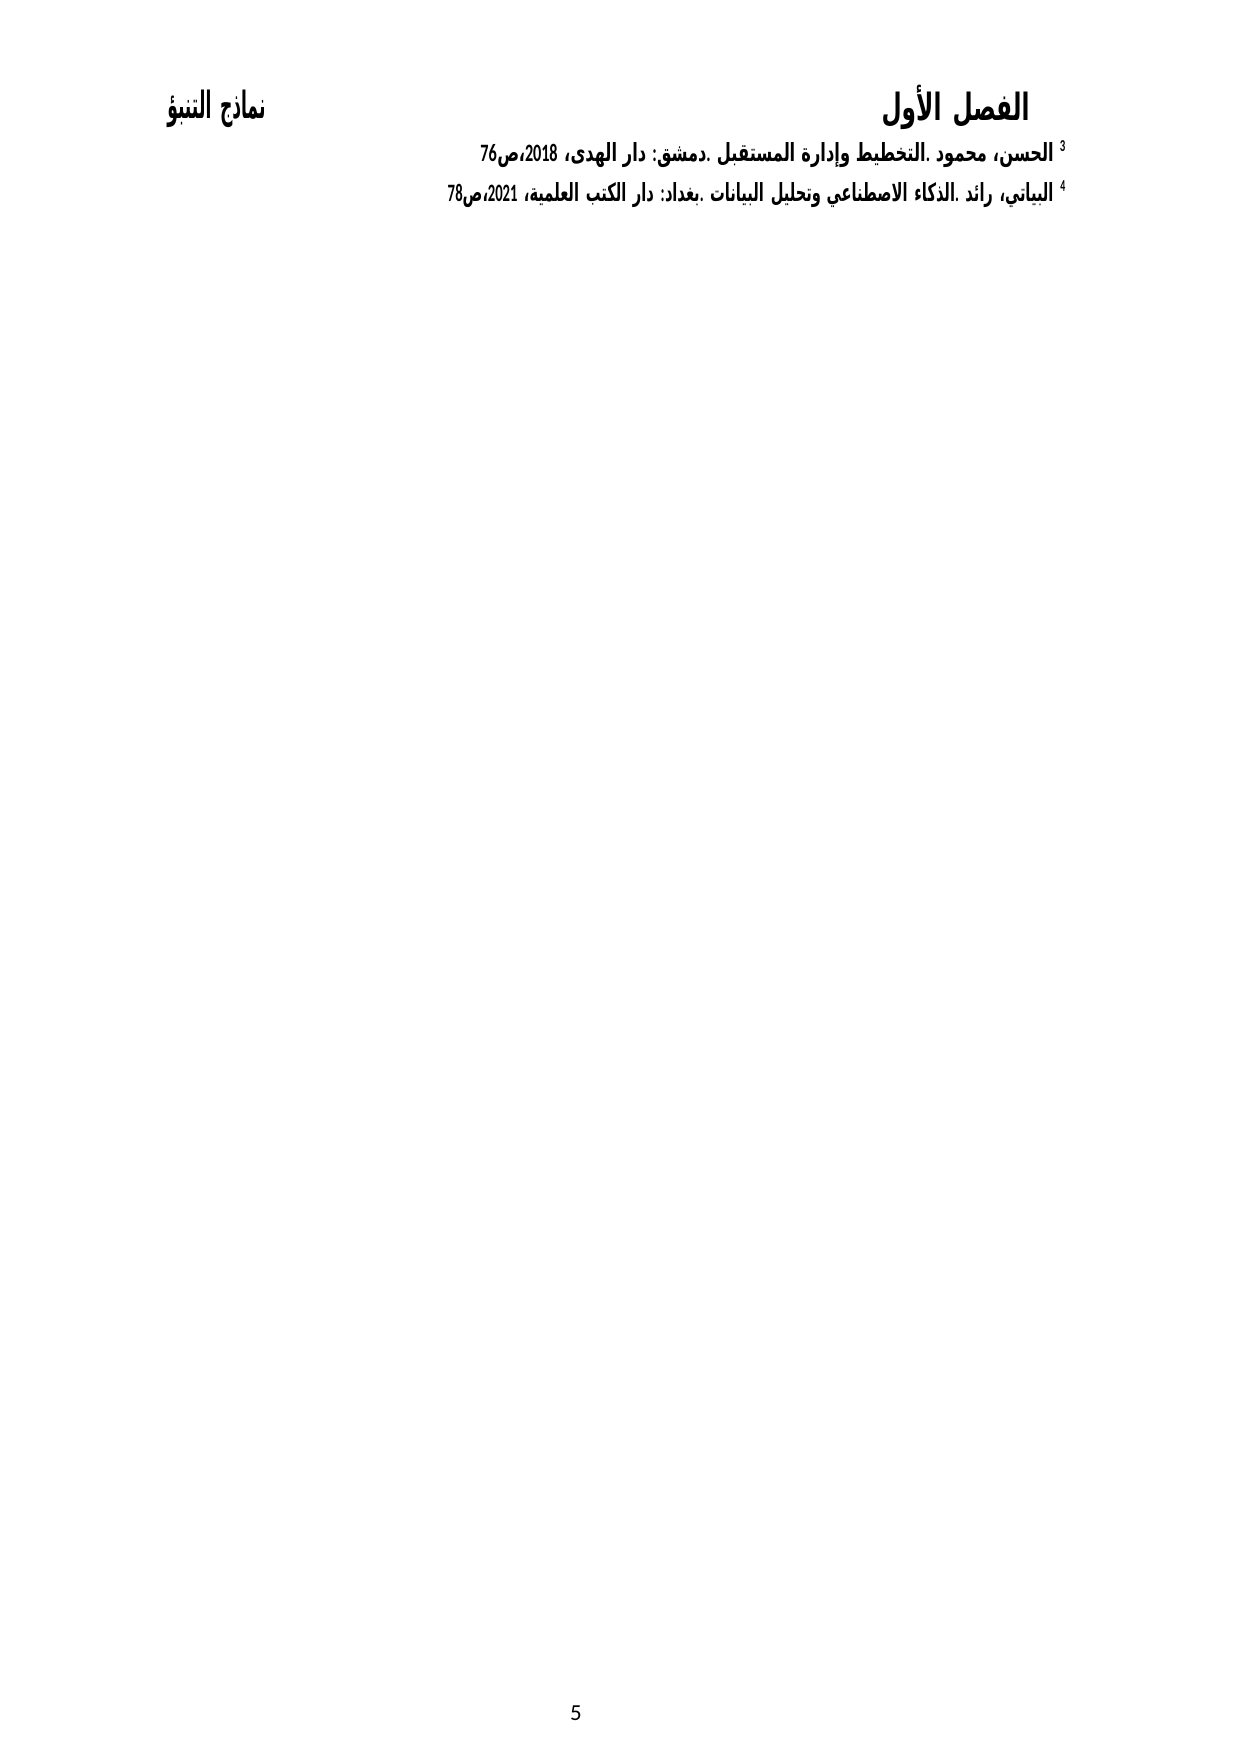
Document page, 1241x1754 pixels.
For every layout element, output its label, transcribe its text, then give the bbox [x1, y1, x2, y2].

text 4 البياتي، رائد .الذكاء الاصطناعي وتحليل البيانات .بغداد: دار الكتب العلمية، 2021،ص78 [109, 176, 1065, 208]
text 3 الحسن، محمود .التخطيط وإدارة المستقبل .دمشق: دار الهدى، 2018،ص76 [109, 135, 1065, 168]
